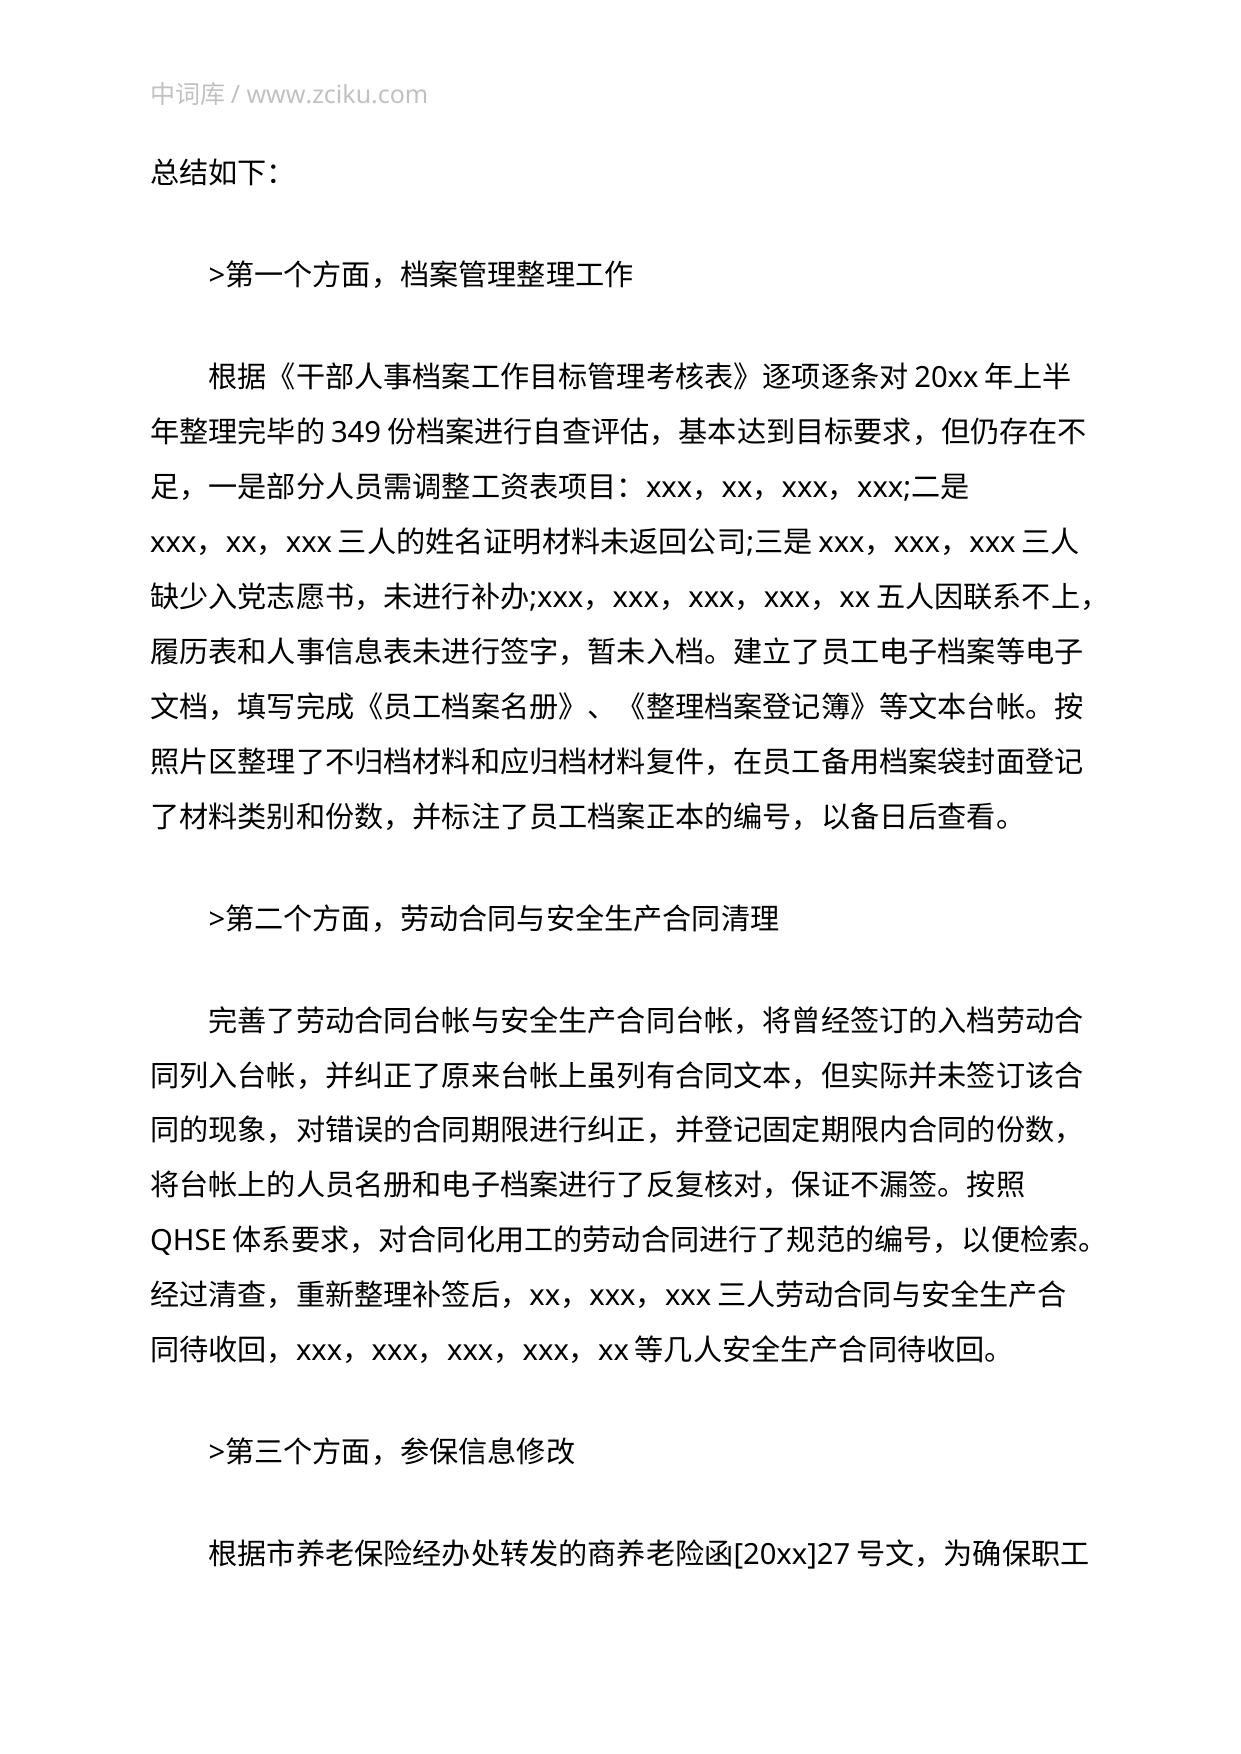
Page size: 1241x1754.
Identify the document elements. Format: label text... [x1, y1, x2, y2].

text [150, 150, 1090, 192]
text >第一个方面，档案管理整理工作 [150, 252, 1090, 294]
text >第二个方面，劳动合同与安全生产合同清理 [150, 895, 1090, 938]
text 根据《干部人事档案工作目标管理考核表》逐项逐条对20xx年上半年整理完毕的349份档案进行自查评估，基本达到目标要求，但仍存在不足，一是部分人员需调整工资表项目：xxx，xx，xxx，xxx;二是xxx，xx，xxx三人的姓名证明材料未返回公司;三是xxx，xxx，xxx三人缺少入党志愿书，未进行补办;xxx，xxx，xxx，xxx，xx五人因联系不上，履历表和人事信息表未进行签字，暂未入档。建立了员工电子档案等电子文档，填写完成《员工档案名册》、《整理档案登记簿》等文本台帐。按照片区整理了不归档材料和应归档材料复件，在员工备用档案袋封面登记了材料类别和份数，并标注了员工档案正本的编号，以备日后查看。 [150, 354, 1090, 836]
text >第三个方面，参保信息修改 [150, 1429, 1090, 1471]
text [150, 1531, 1090, 1573]
text 完善了劳动合同台帐与安全生产合同台帐，将曾经签订的入档劳动合同列入台帐，并纠正了原来台帐上虽列有合同文本，但实际并未签订该合同的现象，对错误的合同期限进行纠正，并登记固定期限内合同的份数，将台帐上的人员名册和电子档案进行了反复核对，保证不漏签。按照QHSE体系要求，对合同化用工的劳动合同进行了规范的编号，以便检索。经过清查，重新整理补签后，xx，xxx，xxx三人劳动合同与安全生产合同待收回，xxx，xxx，xxx，xxx，xx等几人安全生产合同待收回。 [150, 997, 1090, 1369]
